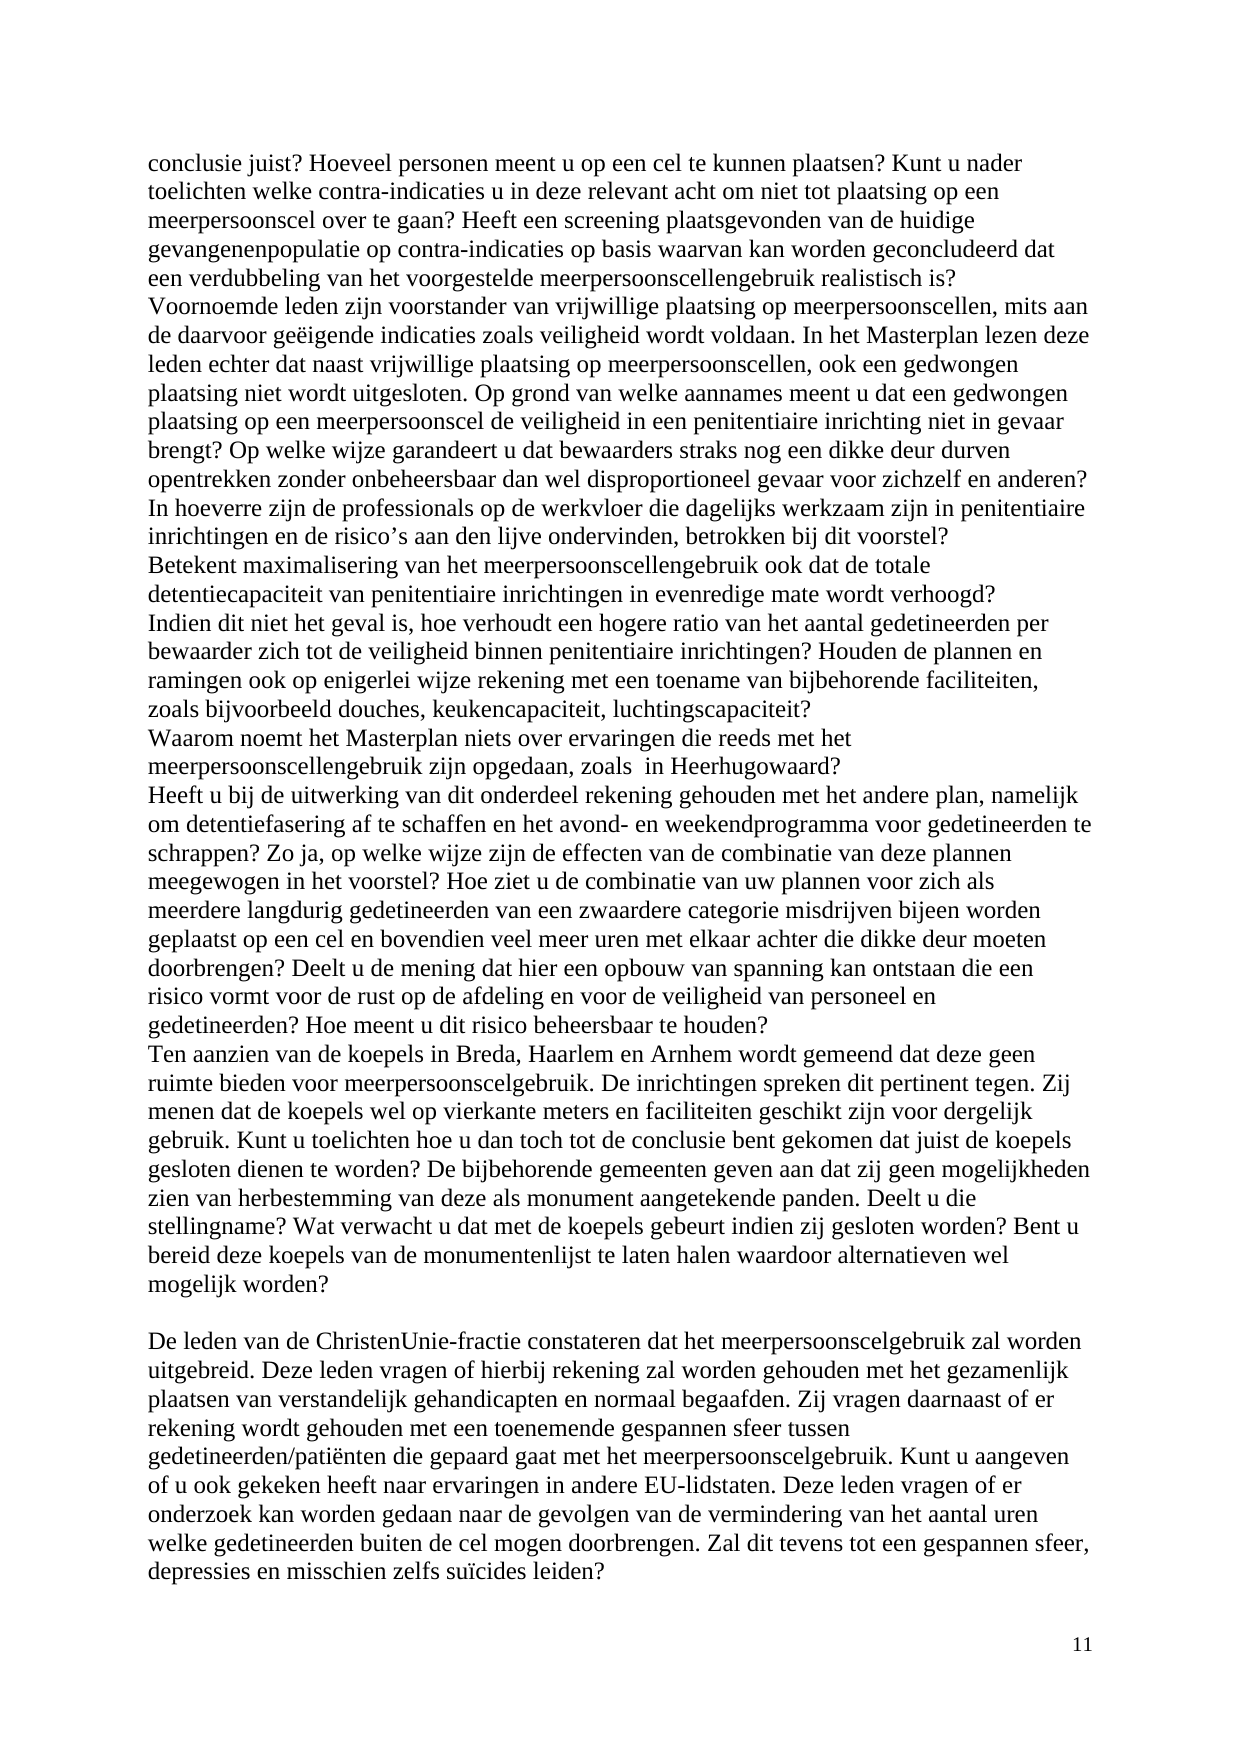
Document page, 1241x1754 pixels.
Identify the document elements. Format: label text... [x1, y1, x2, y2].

text De leden van de ChristenUnie-fractie constateren dat het meerpersoonscelgebruik zal worden uitgebreid. Deze leden vragen of hierbij rekening zal worden gehouden met het gezamenlijk plaatsen van verstandelijk gehandicapten en normaal begaafden. Zij vragen daarnaast of er rekening wordt gehouden met een toenemende gespannen sfeer tussen gedetineerden/patiënten die gepaard gaat met het meerpersoonscelgebruik. Kunt u aangeven of u ook gekeken heeft naar ervaringen in andere EU-lidstaten. Deze leden vragen of er onderzoek kan worden gedaan naar de gevolgen van de vermindering van het aantal uren welke gedetineerden buiten de cel mogen doorbrengen. Zal dit tevens tot een gespannen sfeer, depressies en misschien zelfs suïcides leiden? [148, 1326, 1093, 1585]
text Indien dit niet het geval is, hoe verhoudt een hogere ratio van het aantal gedetineerden per bewaarder zich tot de veiligheid binnen penitentiaire inrichtingen? Houden de plannen en ramingen ook op enigerlei wijze rekening met een toename van bijbehorende faciliteiten, zoals bijvoorbeeld douches, keukencapaciteit, luchtingscapaciteit? [148, 608, 1093, 723]
text Heeft u bij de uitwerking van dit onderdeel rekening gehouden met het andere plan, namelijk om detentiefasering af te schaffen en het avond- en weekendprogramma voor gedetineerden te schrappen? Zo ja, op welke wijze zijn de effecten van de combinatie van deze plannen meegewogen in het voorstel? Hoe ziet u de combinatie van uw plannen voor zich als meerdere langdurig gedetineerden van een zwaardere categorie misdrijven bijeen worden geplaatst op een cel en bovendien veel meer uren met elkaar achter die dikke deur moeten doorbrengen? Deelt u de mening dat hier een opbouw van spanning kan ontstaan die een risico vormt voor de rust op de afdeling en voor de veiligheid van personeel en gedetineerden? Hoe meent u dit risico beheersbaar te houden? [148, 780, 1093, 1039]
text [148, 148, 1093, 291]
text Ten aanzien van de koepels in Breda, Haarlem en Arnhem wordt gemeend dat deze geen ruimte bieden voor meerpersoonscelgebruik. De inrichtingen spreken dit pertinent tegen. Zij menen dat de koepels wel op vierkante meters en faciliteiten geschikt zijn voor dergelijk gebruik. Kunt u toelichten hoe u dan toch tot de conclusie bent gekomen dat juist de koepels gesloten dienen te worden? De bijbehorende gemeenten geven aan dat zij geen mogelijkheden zien van herbestemming van deze als monument aangetekende panden. Deelt u die stellingname? Wat verwacht u dat met de koepels gebeurt indien zij gesloten worden? Bent u bereid deze koepels van de monumentenlijst te laten halen waardoor alternatieven wel mogelijk worden? [148, 1039, 1093, 1298]
text Voornoemde leden zijn voorstander van vrijwillige plaatsing op meerpersoonscellen, mits aan de daarvoor geëigende indicaties zoals veiligheid wordt voldaan. In het Masterplan lezen deze leden echter dat naast vrijwillige plaatsing op meerpersoonscellen, ook een gedwongen plaatsing niet wordt uitgesloten. Op grond van welke aannames meent u dat een gedwongen plaatsing op een meerpersoonscel de veiligheid in een penitentiaire inrichting niet in gevaar brengt? Op welke wijze garandeert u dat bewaarders straks nog een dikke deur durven opentrekken zonder onbeheersbaar dan wel disproportioneel gevaar voor zichzelf en anderen? In hoeverre zijn de professionals op de werkvloer die dagelijks werkzaam zijn in penitentiaire inrichtingen en de risico’s aan den lijve ondervinden, betrokken bij dit voorstel? [148, 291, 1093, 550]
text Betekent maximalisering van het meerpersoonscellengebruik ook dat de totale detentiecapaciteit van penitentiaire inrichtingen in evenredige mate wordt verhoogd? [148, 550, 1093, 608]
text Waarom noemt het Masterplan niets over ervaringen die reeds met het meerpersoonscellengebruik zijn opgedaan, zoals in Heerhugowaard? [148, 723, 1093, 780]
